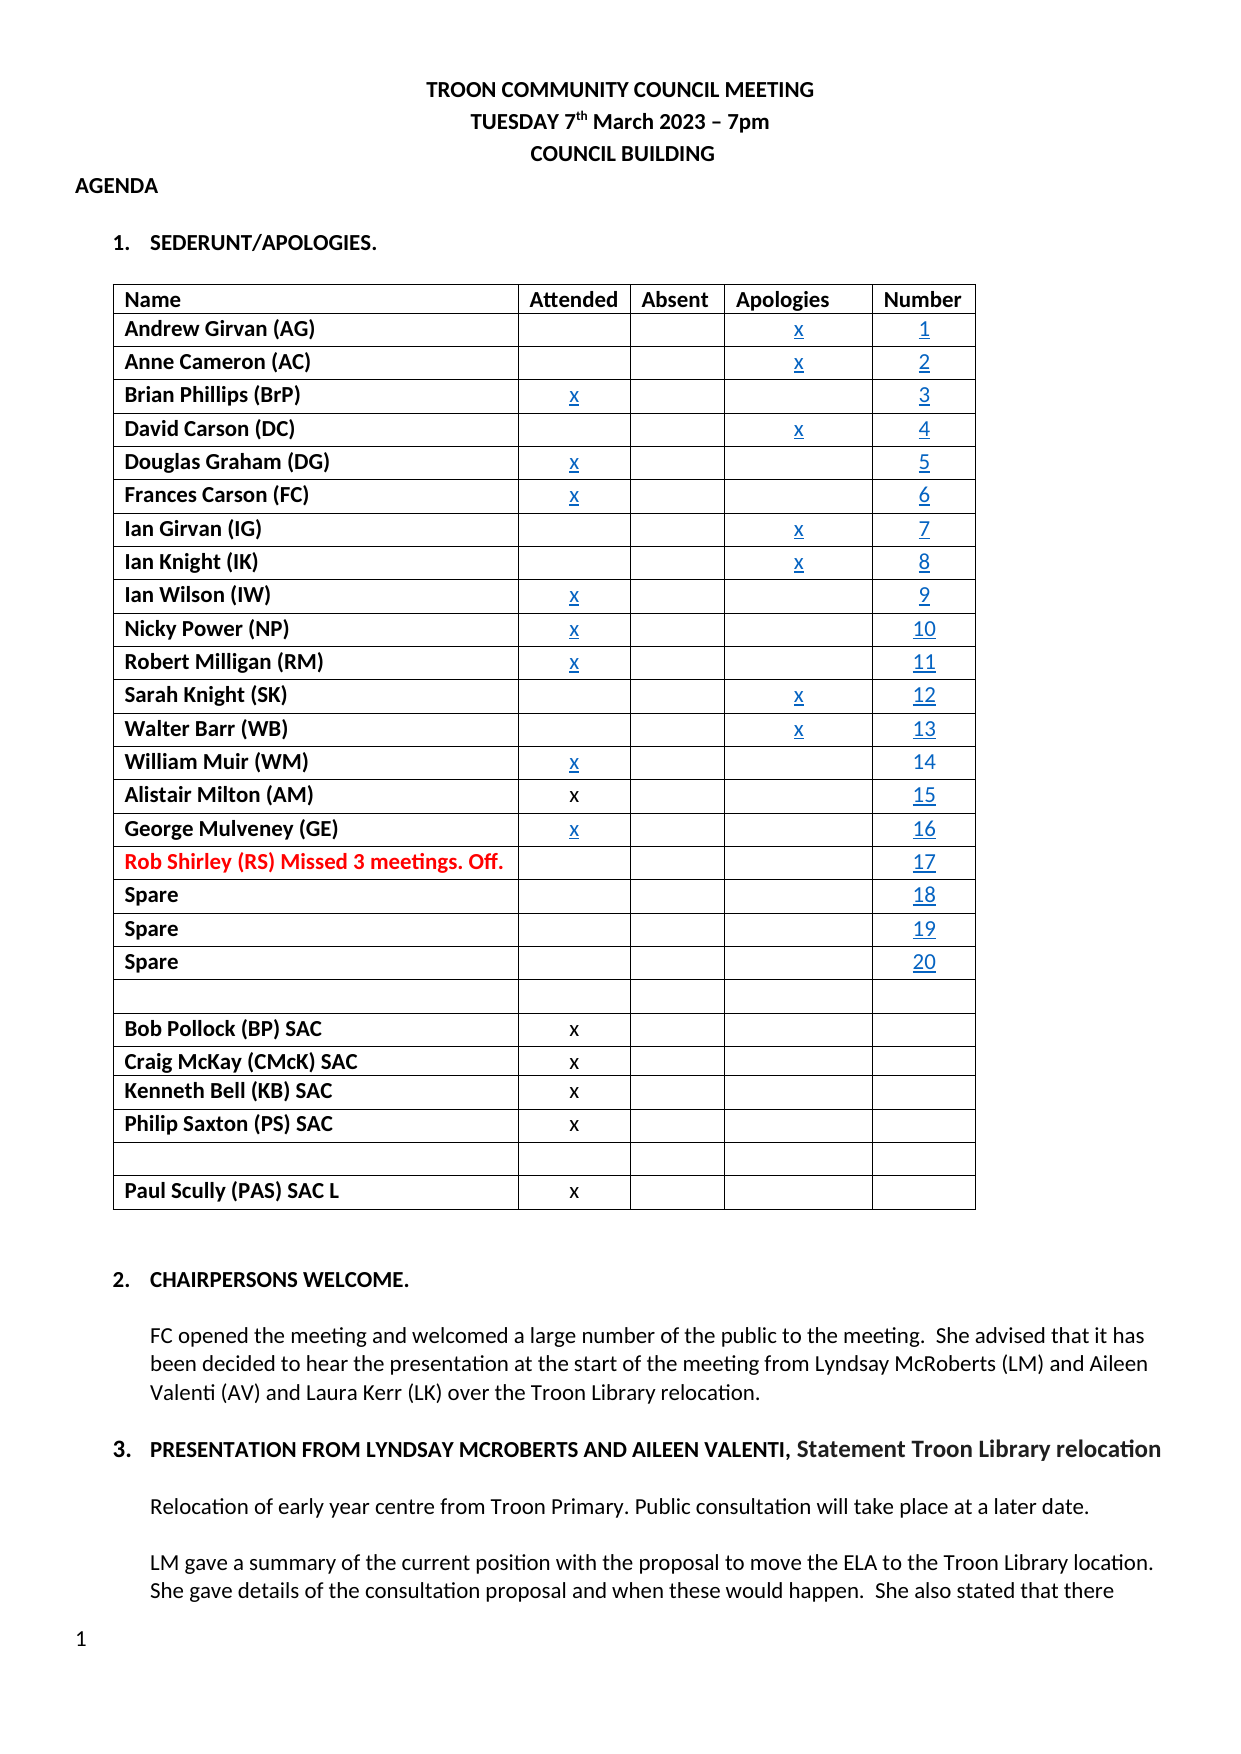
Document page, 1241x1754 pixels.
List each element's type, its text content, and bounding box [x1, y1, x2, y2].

table_header Attended [519, 285, 630, 313]
table_cell [631, 947, 724, 979]
table_cell [631, 747, 724, 779]
table_header Apologies [725, 285, 872, 313]
table_cell x [519, 647, 630, 679]
table_cell Robert Milligan (RM) [114, 647, 518, 679]
table_cell [873, 1076, 975, 1108]
table_cell [873, 980, 975, 1013]
table_cell [725, 580, 872, 613]
table_cell [114, 1143, 518, 1175]
table_cell x [519, 747, 630, 779]
table_cell 1 [873, 314, 975, 346]
table_cell Kenneth Bell (KB) SAC [114, 1076, 518, 1108]
table_cell [519, 347, 630, 379]
table_cell [519, 947, 630, 979]
table_cell [725, 380, 872, 413]
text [150, 1548, 1165, 1604]
table_cell x [519, 780, 630, 813]
table_cell [631, 1076, 724, 1108]
table_cell Alistair Milton (AM) [114, 780, 518, 813]
table_cell 7 [873, 514, 975, 546]
table_cell Spare [114, 947, 518, 979]
table_header Number [873, 285, 975, 313]
table_cell x [725, 547, 872, 579]
table_cell x [519, 380, 630, 413]
table_cell [725, 1110, 872, 1142]
table_cell [725, 814, 872, 846]
table_cell [725, 1047, 872, 1075]
table_header Absent [631, 285, 724, 313]
table_cell 18 [873, 880, 975, 913]
table_cell [631, 680, 724, 713]
table_cell x [519, 1110, 630, 1142]
table_cell 3 [873, 380, 975, 413]
table_cell Philip Saxton (PS) SAC [114, 1110, 518, 1142]
table_cell x [725, 314, 872, 346]
table_cell [519, 680, 630, 713]
table_cell [725, 480, 872, 513]
table_cell Anne Cameron (AC) [114, 347, 518, 379]
table_cell [519, 547, 630, 579]
table_cell [631, 314, 724, 346]
table_cell [519, 880, 630, 913]
table_cell [519, 914, 630, 946]
text Relocation of early year centre from Troon Primary. Public consultation will take place at a later date. [150, 1492, 1165, 1520]
table_cell [725, 914, 872, 946]
table_cell Bob Pollock (BP) SAC [114, 1014, 518, 1046]
table_cell [631, 414, 724, 446]
text TUESDAY 7th March 2023 – 7pm [75, 107, 1165, 135]
table_cell 17 [873, 847, 975, 879]
table_cell [631, 814, 724, 846]
table_cell x [519, 1176, 630, 1208]
list SEDERUNT/APOLOGIES. [112, 228, 1165, 256]
table_cell Brian Phillips (BrP) [114, 380, 518, 413]
table_cell x [725, 514, 872, 546]
table_cell [631, 880, 724, 913]
table_cell [631, 1047, 724, 1075]
table_cell [519, 980, 630, 1013]
table_cell Ian Wilson (IW) [114, 580, 518, 613]
table_cell [725, 614, 872, 646]
table_cell 5 [873, 447, 975, 479]
table_cell [519, 314, 630, 346]
table_cell [873, 1047, 975, 1075]
table_cell [631, 1014, 724, 1046]
table_cell Spare [114, 914, 518, 946]
table_cell [725, 947, 872, 979]
table_cell [631, 447, 724, 479]
table_cell [631, 847, 724, 879]
table_cell Rob Shirley (RS) Missed 3 meetings. Off. [114, 847, 518, 879]
list CHAIRPERSONS WELCOME. [112, 1266, 1165, 1293]
table_cell x [519, 480, 630, 513]
table_cell [114, 980, 518, 1013]
table_cell x [519, 1047, 630, 1075]
table_cell [725, 980, 872, 1013]
table_cell [631, 347, 724, 379]
table_cell [725, 447, 872, 479]
table_cell 16 [873, 814, 975, 846]
table_cell 8 [873, 547, 975, 579]
table_cell x [725, 714, 872, 746]
list FC opened the meeting and welcomed a large number of the public to the meeting. She advised that it has been decided to hear the presentation at the start of the meeting from Lyndsay McRoberts (LM) and Aileen Valenti (AV) and Laura Kerr (LK) over the Troon Library relocation. [150, 1322, 1165, 1406]
table_cell 19 [873, 914, 975, 946]
table_cell 15 [873, 780, 975, 813]
table_cell 10 [873, 614, 975, 646]
table_cell 2 [873, 347, 975, 379]
text TROON COMMUNITY COUNCIL MEETING [75, 75, 1165, 103]
table_cell x [725, 680, 872, 713]
table_cell 6 [873, 480, 975, 513]
table_cell [725, 747, 872, 779]
table_cell [519, 714, 630, 746]
table_cell Douglas Graham (DG) [114, 447, 518, 479]
table_cell William Muir (WM) [114, 747, 518, 779]
table_cell Craig McKay (CMcK) SAC [114, 1047, 518, 1075]
table_cell Spare [114, 880, 518, 913]
table_cell [725, 1014, 872, 1046]
table_cell x [519, 614, 630, 646]
table_header Name [114, 285, 518, 313]
table_cell [631, 480, 724, 513]
table_cell Sarah Knight (SK) [114, 680, 518, 713]
list PRESENTATION FROM LYNDSAY MCROBERTS AND AILEEN VALENTI, Statement Troon Library relocation [112, 1434, 797, 1464]
table_cell 11 [873, 647, 975, 679]
text COUNCIL BUILDING [75, 139, 1165, 167]
table_cell 14 [873, 747, 975, 779]
table_cell [873, 1143, 975, 1175]
table_cell [519, 847, 630, 879]
table_cell [725, 780, 872, 813]
table_cell [519, 414, 630, 446]
table_cell [631, 1110, 724, 1142]
table_cell x [519, 580, 630, 613]
table_cell [631, 980, 724, 1013]
table_cell [631, 380, 724, 413]
table_cell [631, 614, 724, 646]
table_cell x [519, 1014, 630, 1046]
table_cell [631, 547, 724, 579]
table_cell 12 [873, 680, 975, 713]
table_cell [725, 847, 872, 879]
table_cell [873, 1014, 975, 1046]
table_cell [631, 780, 724, 813]
table_cell [873, 1110, 975, 1142]
text AGENDA [75, 172, 1165, 199]
table_cell x [725, 347, 872, 379]
table_cell [631, 514, 724, 546]
table_cell [725, 1176, 872, 1208]
table_cell Nicky Power (NP) [114, 614, 518, 646]
table_cell x [519, 814, 630, 846]
table_cell [631, 1143, 724, 1175]
table_cell [873, 1176, 975, 1208]
table_cell Ian Girvan (IG) [114, 514, 518, 546]
table_cell [519, 514, 630, 546]
table_cell 13 [873, 714, 975, 746]
table_cell [631, 580, 724, 613]
table_cell 20 [873, 947, 975, 979]
table_cell [725, 1143, 872, 1175]
table_cell David Carson (DC) [114, 414, 518, 446]
table_cell Andrew Girvan (AG) [114, 314, 518, 346]
table_cell [725, 647, 872, 679]
table_cell [631, 714, 724, 746]
table_cell Frances Carson (FC) [114, 480, 518, 513]
table_cell [519, 1143, 630, 1175]
table_cell [725, 880, 872, 913]
table_cell x [519, 447, 630, 479]
table_cell 4 [873, 414, 975, 446]
table_cell 9 [873, 580, 975, 613]
table_cell x [519, 1076, 630, 1108]
table_cell Ian Knight (IK) [114, 547, 518, 579]
table_cell Paul Scully (PAS) SAC L [114, 1176, 518, 1208]
table_cell George Mulveney (GE) [114, 814, 518, 846]
table_cell [631, 1176, 724, 1208]
table_cell Walter Barr (WB) [114, 714, 518, 746]
table_cell [631, 914, 724, 946]
table_cell x [725, 414, 872, 446]
table_cell [725, 1076, 872, 1108]
table_cell [631, 647, 724, 679]
